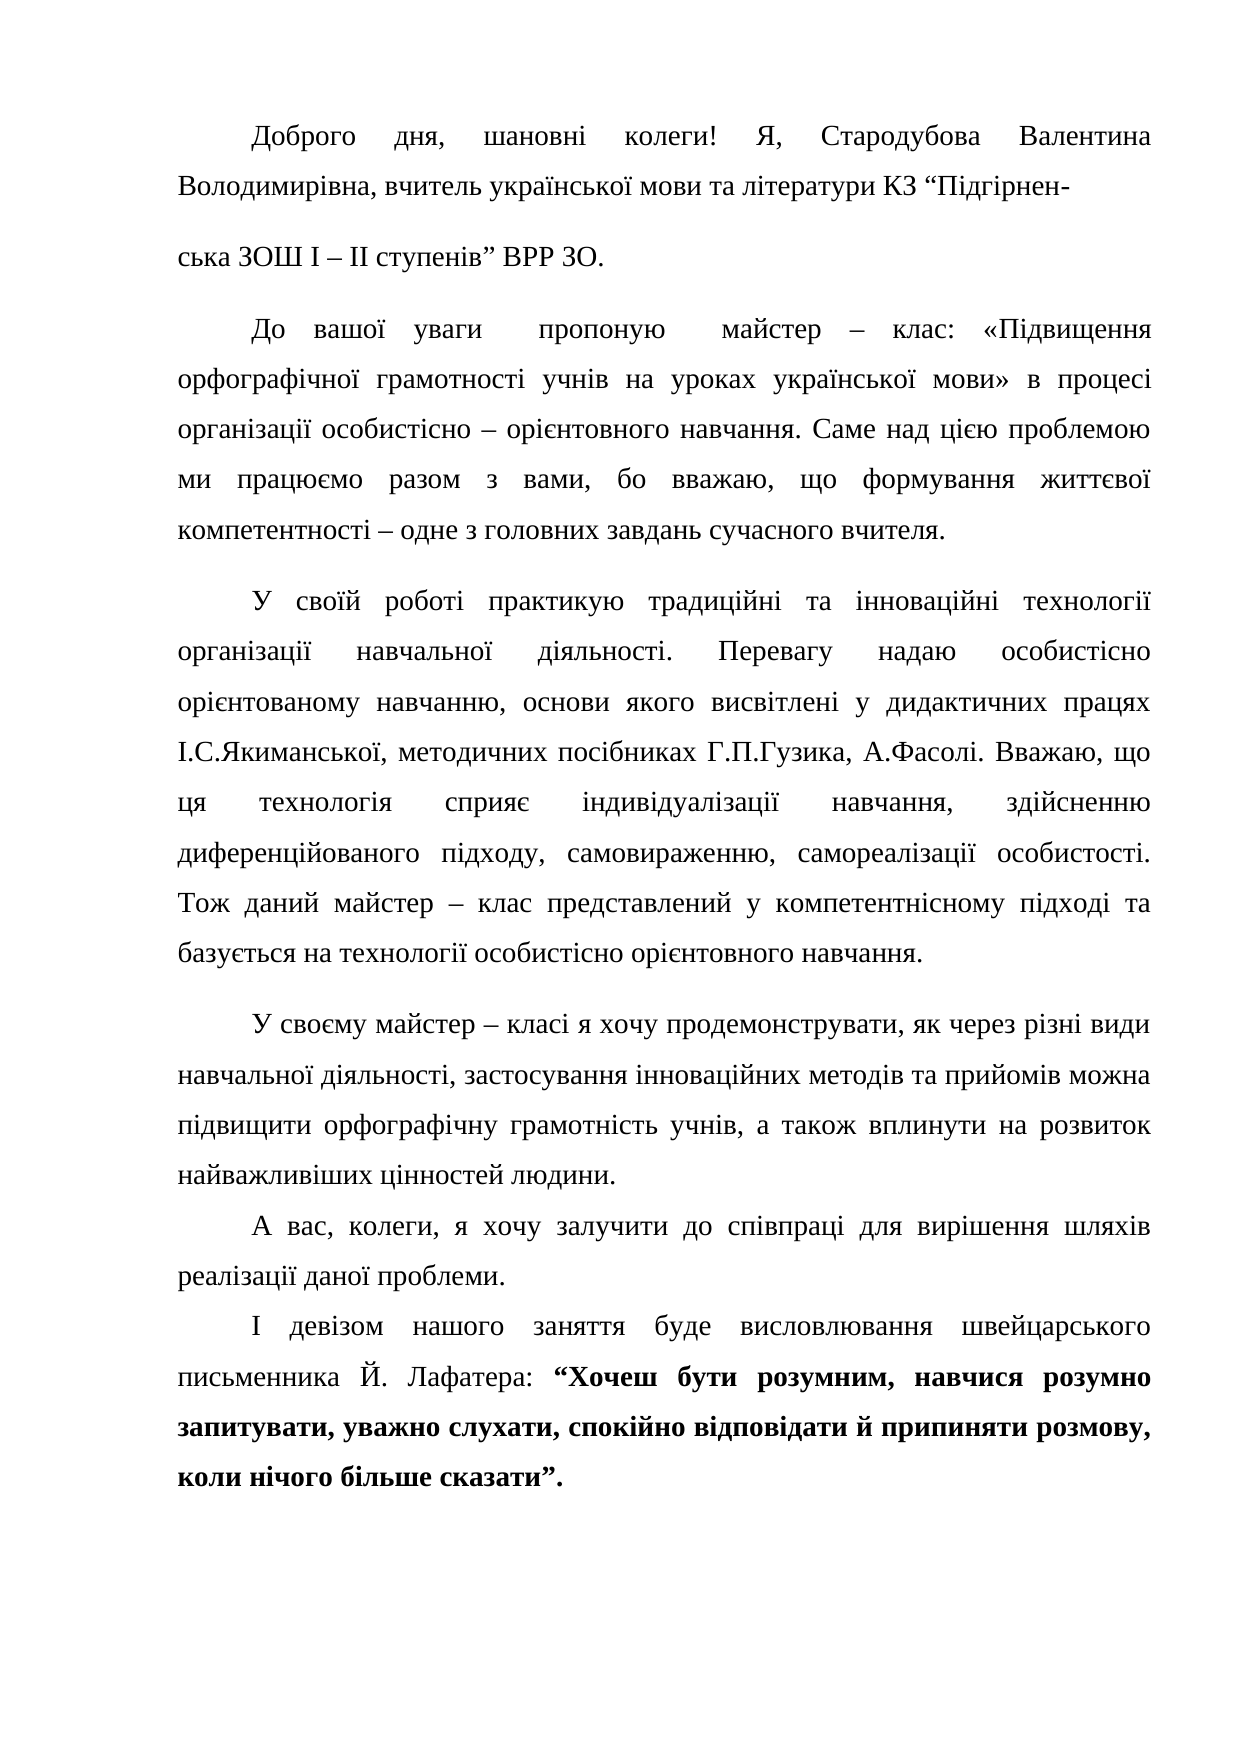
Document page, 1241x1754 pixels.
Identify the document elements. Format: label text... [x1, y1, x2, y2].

text А вас, колеги, я хочу залучити до співпраці для вирішення шляхів реалізації даної проблеми. [177, 1208, 1152, 1292]
text До вашої уваги пропоную майстер – клас: «Підвищення орфографічної грамотності учнів на уроках української мови» в процесі організації особистісно – орієнтовного навчання. Саме над цією проблемою ми працюємо разом з вами, бо вважаю, що формування життєвої компетентності – одне з головних завдань сучасного вчителя. [177, 311, 1152, 546]
text І девізом нашого заняття буде висловлювання швейцарського письменника Й. Лафатера: “Хочеш бути розумним, навчися розумно запитувати, уважно слухати, спокійно відповідати й припиняти розмову, коли нічого більше сказати”. [177, 1308, 1152, 1493]
text Доброго дня, шановні колеги! Я, Стародубова Валентина Володимирівна, вчитель української мови та літератури КЗ “Підгірнен- [177, 118, 1152, 202]
text У своєму майстер – класі я хочу продемонструвати, як через різні види навчальної діяльності, застосування інноваційних методів та прийомів можна підвищити орфографічну грамотність учнів, а також вплинути на розвиток найважливіших цінностей людини. [177, 1006, 1152, 1191]
text ська ЗОШ І – ІІ ступенів” ВРР ЗО. [177, 239, 1152, 273]
text У своїй роботі практикую традиційні та інноваційні технології організації навчальної діяльності. Перевагу надаю особистісно орієнтованому навчанню, основи якого висвітлені у дидактичних працях І.С.Якиманської, методичних посібниках Г.П.Гузика, А.Фасолі. Вважаю, що ця технологія сприяє індивідуалізації навчання, здійсненню диференційованого підходу, самовираженню, самореалізації особистості. Тож даний майстер – клас представлений у компетентнісному підході та базується на технології особистісно орієнтовного навчання. [177, 583, 1152, 969]
